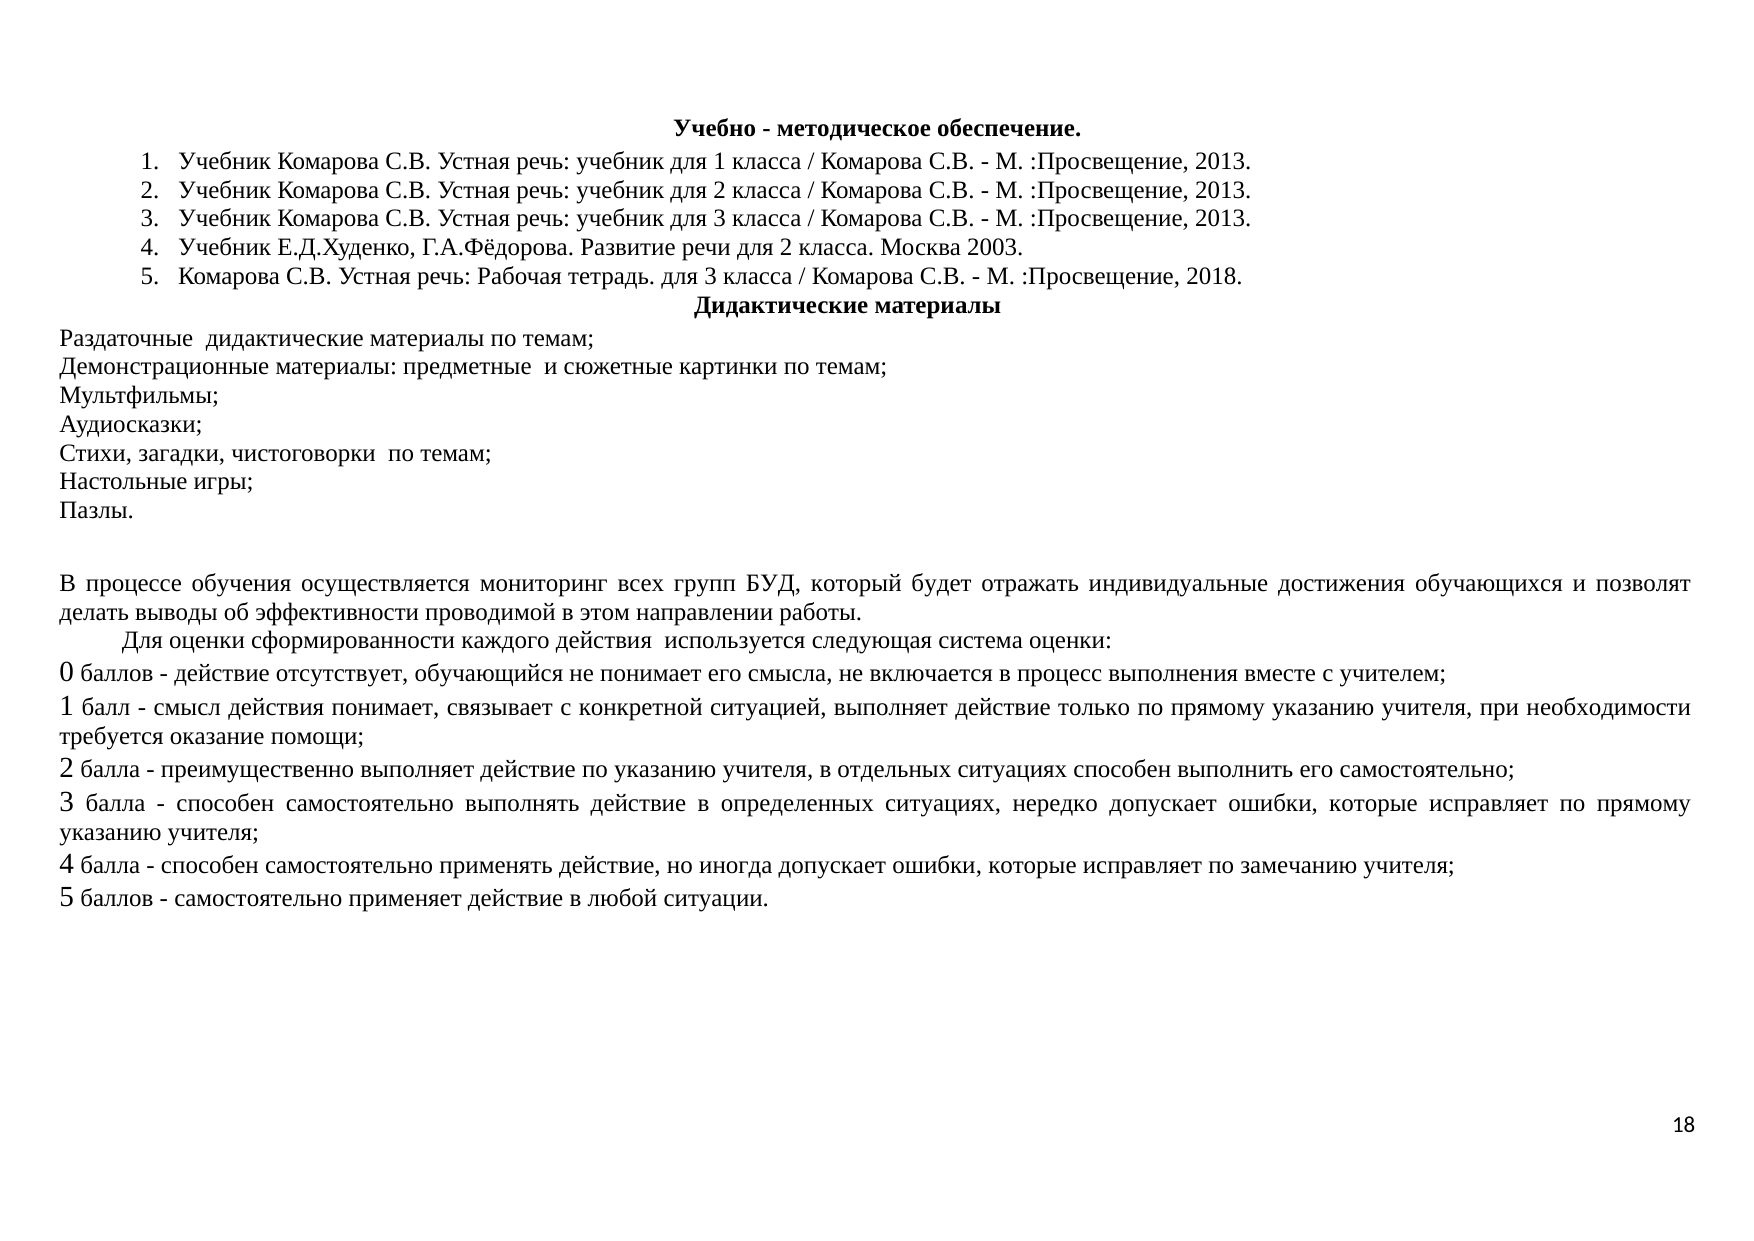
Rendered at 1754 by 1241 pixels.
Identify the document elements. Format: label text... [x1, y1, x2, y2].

list балла - способен самостоятельно применять действие, но иногда допускает ошибки, которые исправляет по замечанию учителя; [59, 846, 1693, 879]
list Раздаточные дидактические материалы по темам; [59, 323, 1695, 351]
text Для оценки сформированности каждого действия используется следующая система оценки: [59, 626, 1693, 654]
list балла - преимущественно выполняет действие по указанию учителя, в отдельных ситуациях способен выполнить его самостоятельно; [59, 750, 1693, 784]
list Учебник Комарова С.В. Устная речь: учебник для 1 класса / Комарова С.В. - М. :Просвещение, 2013. [140, 146, 1695, 175]
text Учебно - методическое обеспечение. [59, 113, 1695, 142]
list баллов - действие отсутствует, обучающийся не понимает его смысла, не включается в процесс выполнения вместе с учителем; [59, 654, 1693, 688]
list балла - способен самостоятельно выполнять действие в определенных ситуациях, нередко допускает ошибки, которые исправляет по прямому указанию учителя; [59, 784, 1693, 846]
list Дидактические материалы [0, 290, 1695, 318]
list Стихи, загадки, чистоговорки по темам; [59, 438, 1695, 466]
list Аудиосказки; [59, 409, 1695, 438]
list Учебник Комарова С.В. Устная речь: учебник для 2 класса / Комарова С.В. - М. :Просвещение, 2013. [140, 175, 1695, 203]
list Пазлы. [59, 495, 1695, 524]
list Демонстрационные материалы: предметные и сюжетные картинки по темам; [59, 351, 1695, 380]
list балл - смысл действия понимает, связывает с конкретной ситуацией, выполняет действие только по прямому указанию учителя, при необходимости требуется оказание помощи; [59, 688, 1693, 750]
list Мультфильмы; [59, 380, 1695, 409]
list Учебник Комарова С.В. Устная речь: учебник для 3 класса / Комарова С.В. - М. :Просвещение, 2013. [140, 203, 1695, 232]
list Учебник Е.Д.Худенко, Г.А.Фёдорова. Развитие речи для 2 класса. Москва 2003. [140, 232, 1695, 261]
list Настольные игры; [59, 466, 1695, 495]
list баллов - самостоятельно применяет действие в любой ситуации. [59, 879, 1695, 913]
text В процессе обучения осуществляется мониторинг всех групп БУД, который будет отражать индивидуальные достижения обучающихся и позволят делать выводы об эффективности проводимой в этом направлении работы. [59, 568, 1693, 626]
list Комарова С.В. Устная речь: Рабочая тетрадь. для 3 класса / Комарова С.В. - М. :Просвещение, 2018. [140, 261, 1695, 290]
